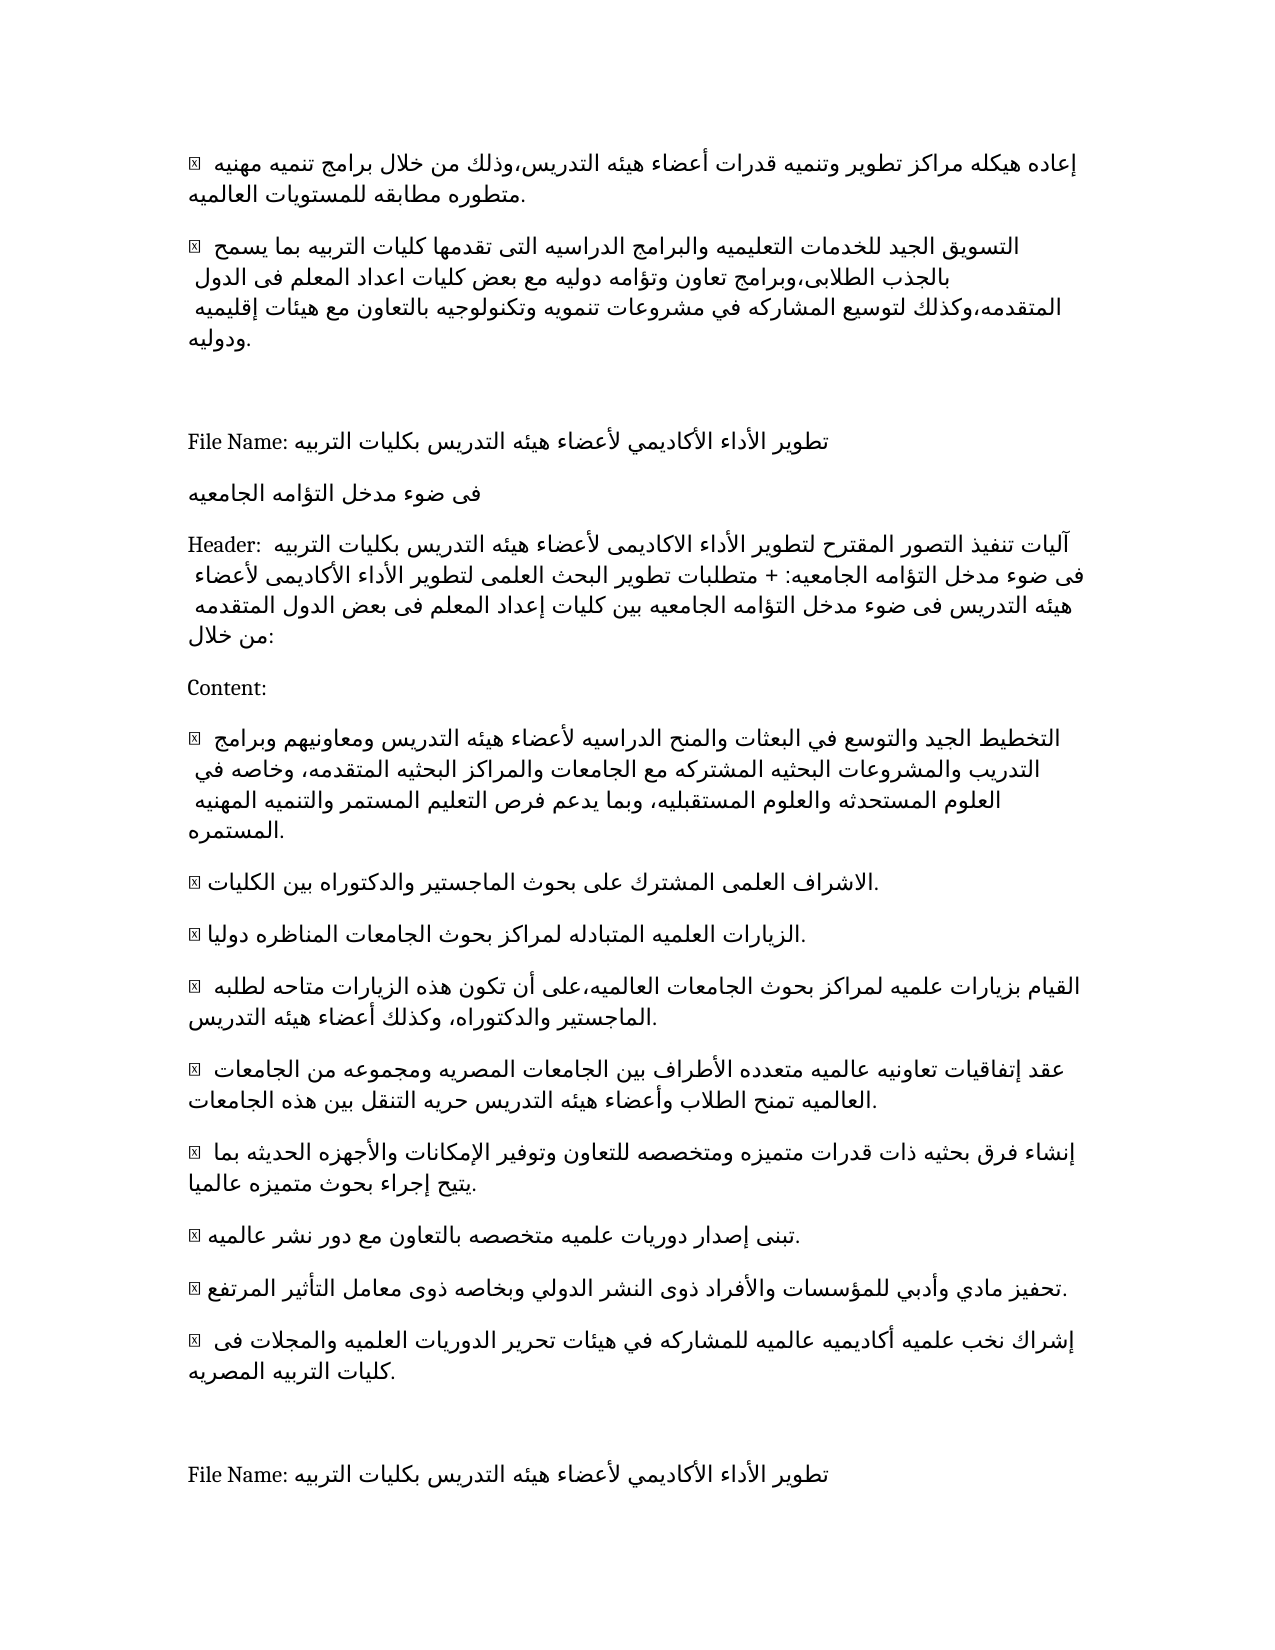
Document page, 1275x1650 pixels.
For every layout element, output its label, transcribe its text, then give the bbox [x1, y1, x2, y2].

text  إعاده هيكله مراكز تطوير وتنميه قدرات أعضاء هيئه التدريس،وذلك من خلال برامج تنميه مهنيه متطوره مطابقه للمستويات العالميه. [187, 150, 1087, 208]
text  إشراك نخب علميه أكاديميه عالميه للمشاركه في هيئات تحرير الدوريات العلميه والمجلات فى كليات التربيه المصريه. [187, 1327, 1087, 1385]
text  إنشاء فرق بحثيه ذات قدرات متميزه ومتخصصه للتعاون وتوفير الإمكانات والأجهزه الحديثه بما يتيح إجراء بحوث متميزه عالميا. [187, 1139, 1087, 1198]
text Content: [187, 674, 1087, 701]
text  التسويق الجيد للخدمات التعليميه والبرامج الدراسيه التى تقدمها كليات التربيه بما يسمح بالجذب الطلابى،وبرامج تعاون وتؤامه دوليه مع بعض كليات اعداد المعلم فى الدول المتقدمه،وكذلك لتوسيع المشاركه في مشروعات تنمويه وتكنولوجيه بالتعاون مع هيئات إقليميه ودوليه. [187, 233, 1087, 352]
text  تحفيز مادي وأدبي للمؤسسات والأفراد ذوى النشر الدولي وبخاصه ذوى معامل التأثير المرتفع. [187, 1274, 1087, 1302]
text فى ضوء مدخل التؤامه الجامعيه [187, 480, 1087, 506]
text File Name: تطوير الأداء الأكاديمي لأعضاء هيئه التدريس بكليات التربيه [187, 428, 1087, 455]
text  الزيارات العلميه المتبادله لمراكز بحوث الجامعات المناظره دوليا. [187, 921, 1087, 948]
text File Name: تطوير الأداء الأكاديمي لأعضاء هيئه التدريس بكليات التربيه [187, 1461, 1087, 1488]
text  تبنى إصدار دوريات علميه متخصصه بالتعاون مع دور نشر عالميه. [187, 1222, 1087, 1250]
text  الاشراف العلمى المشترك على بحوث الماجستير والدكتوراه بين الكليات. [187, 869, 1087, 896]
text  القيام بزيارات علميه لمراكز بحوث الجامعات العالميه،على أن تكون هذه الزيارات متاحه لطلبه الماجستير والدكتوراه، وكذلك أعضاء هيئه التدريس. [187, 973, 1087, 1031]
text  التخطيط الجيد والتوسع في البعثات والمنح الدراسيه لأعضاء هيئه التدريس ومعاونيهم وبرامج التدريب والمشروعات البحثيه المشتركه مع الجامعات والمراكز البحثيه المتقدمه، وخاصه في العلوم المستحدثه والعلوم المستقبليه، وبما يدعم فرص التعليم المستمر والتنميه المهنيه المستمره. [187, 725, 1087, 844]
text  عقد إتفاقيات تعاونيه عالميه متعدده الأطراف بين الجامعات المصريه ومجموعه من الجامعات العالميه تمنح الطلاب وأعضاء هيئه التدريس حريه التنقل بين هذه الجامعات. [187, 1056, 1087, 1114]
text Header: آليات تنفيذ التصور المقترح لتطوير الأداء الاكاديمى لأعضاء هيئه التدريس بكليات التربيه فى ضوء مدخل التؤامه الجامعيه: + متطلبات تطوير البحث العلمى لتطوير الأداء الأكاديمى لأعضاء هيئه التدريس فى ضوء مدخل التؤامه الجامعيه بين كليات إعداد المعلم فى بعض الدول المتقدمه من خلال: [187, 531, 1087, 649]
